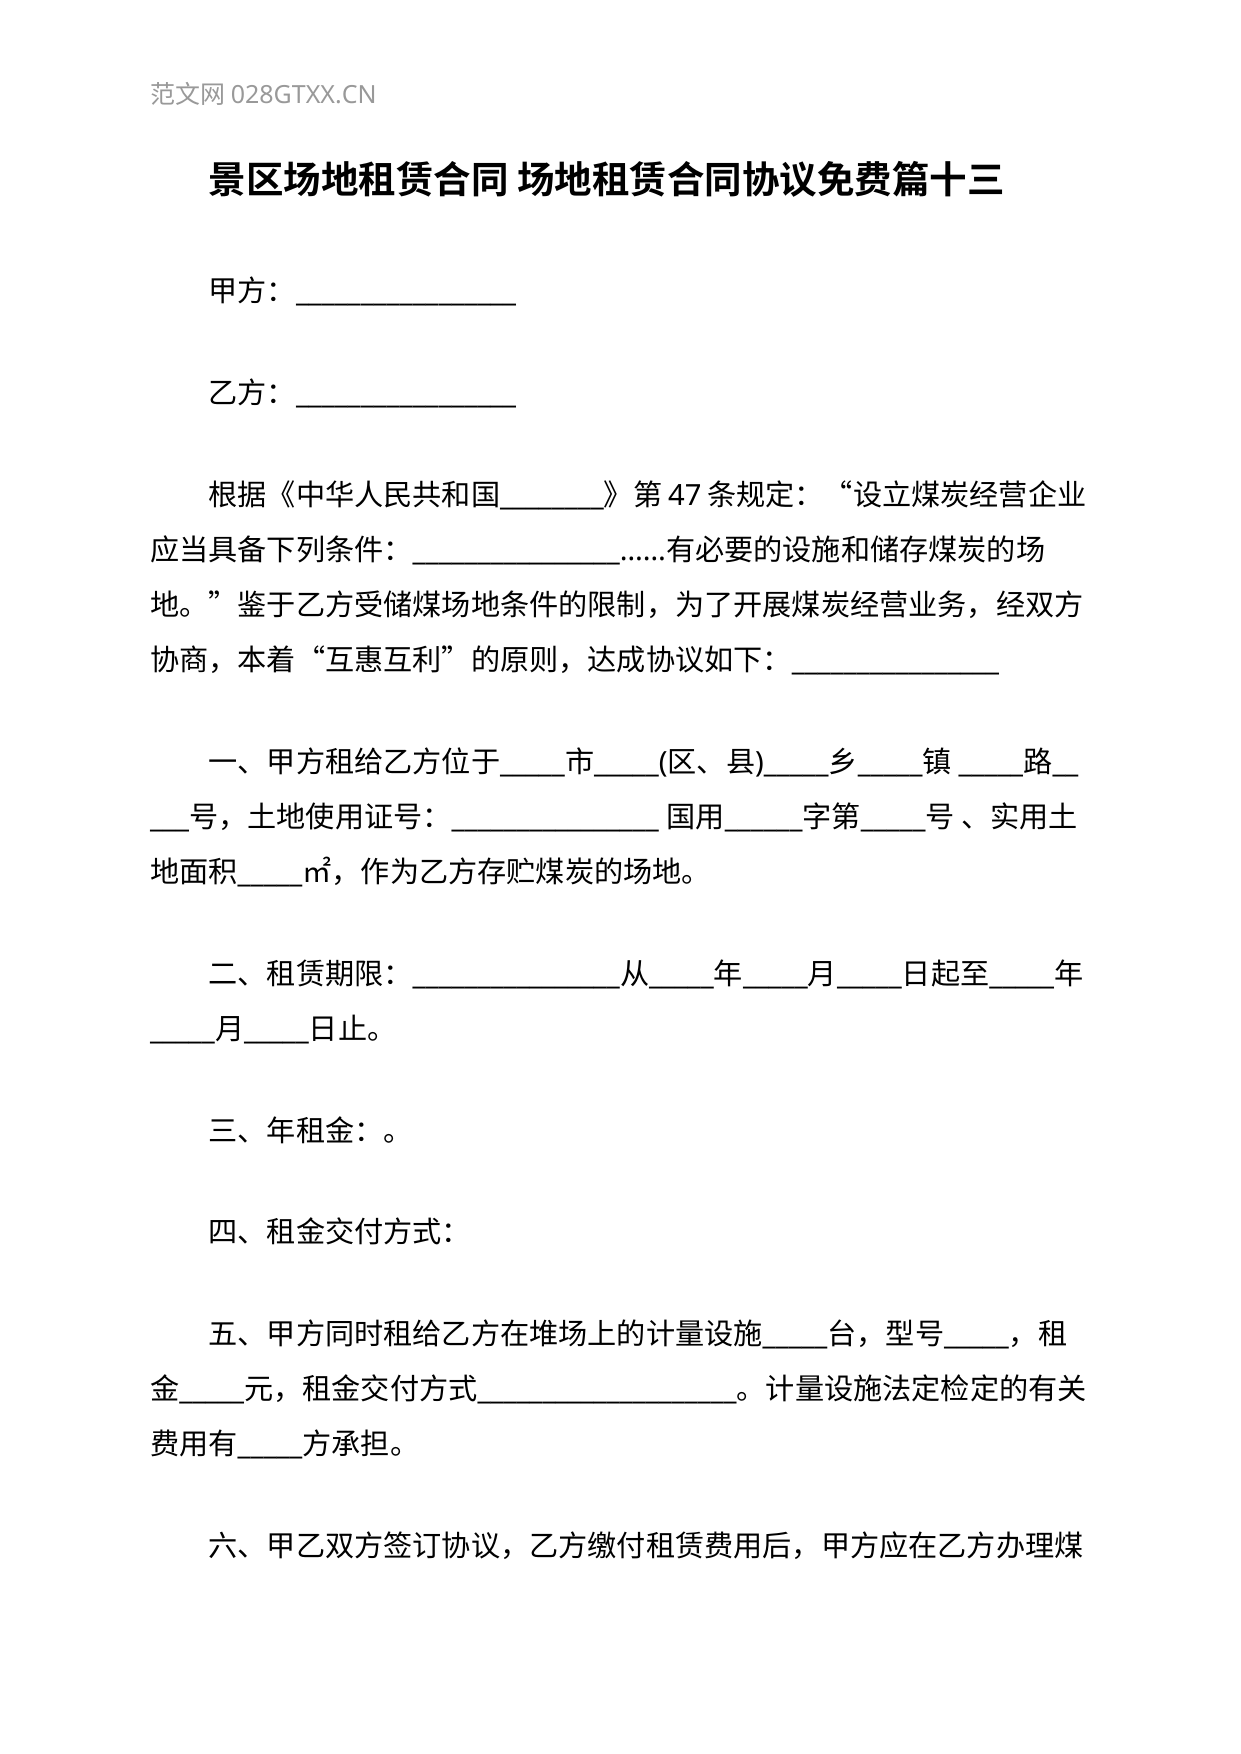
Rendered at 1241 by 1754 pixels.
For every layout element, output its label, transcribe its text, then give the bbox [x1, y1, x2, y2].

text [150, 1523, 1090, 1565]
text 五、甲方同时租给乙方在堆场上的计量设施_____台，型号_____，租金_____元，租金交付方式____________________。计量设施法定检定的有关费用有_____方承担。 [150, 1311, 1090, 1463]
text 三、年租金：。 [150, 1107, 1090, 1149]
text 根据《中华人民共和国________》第47条规定：“设立煤炭经营企业应当具备下列条件：________________……有必要的设施和储存煤炭的场地。”鉴于乙方受储煤场地条件的限制，为了开展煤炭经营业务，经双方协商，本着“互惠互利”的原则，达成协议如下：________________ [150, 471, 1090, 679]
text 二、租赁期限：________________从_____年_____月_____日起至_____年_____月_____日止。 [150, 950, 1090, 1048]
text 一、甲方租给乙方位于_____市_____(区、县)_____乡_____镇 _____路_____号，土地使用证号：________________ 国用______字第_____号 、实用土地面积_____㎡，作为乙方存贮煤炭的场地。 [150, 738, 1090, 891]
text 乙方：_________________ [150, 369, 1090, 412]
text 甲方：_________________ [150, 267, 1090, 310]
text 景区场地租赁合同 场地租赁合同协议免费篇十三 [150, 150, 1090, 204]
text 四、租金交付方式： [150, 1209, 1090, 1251]
